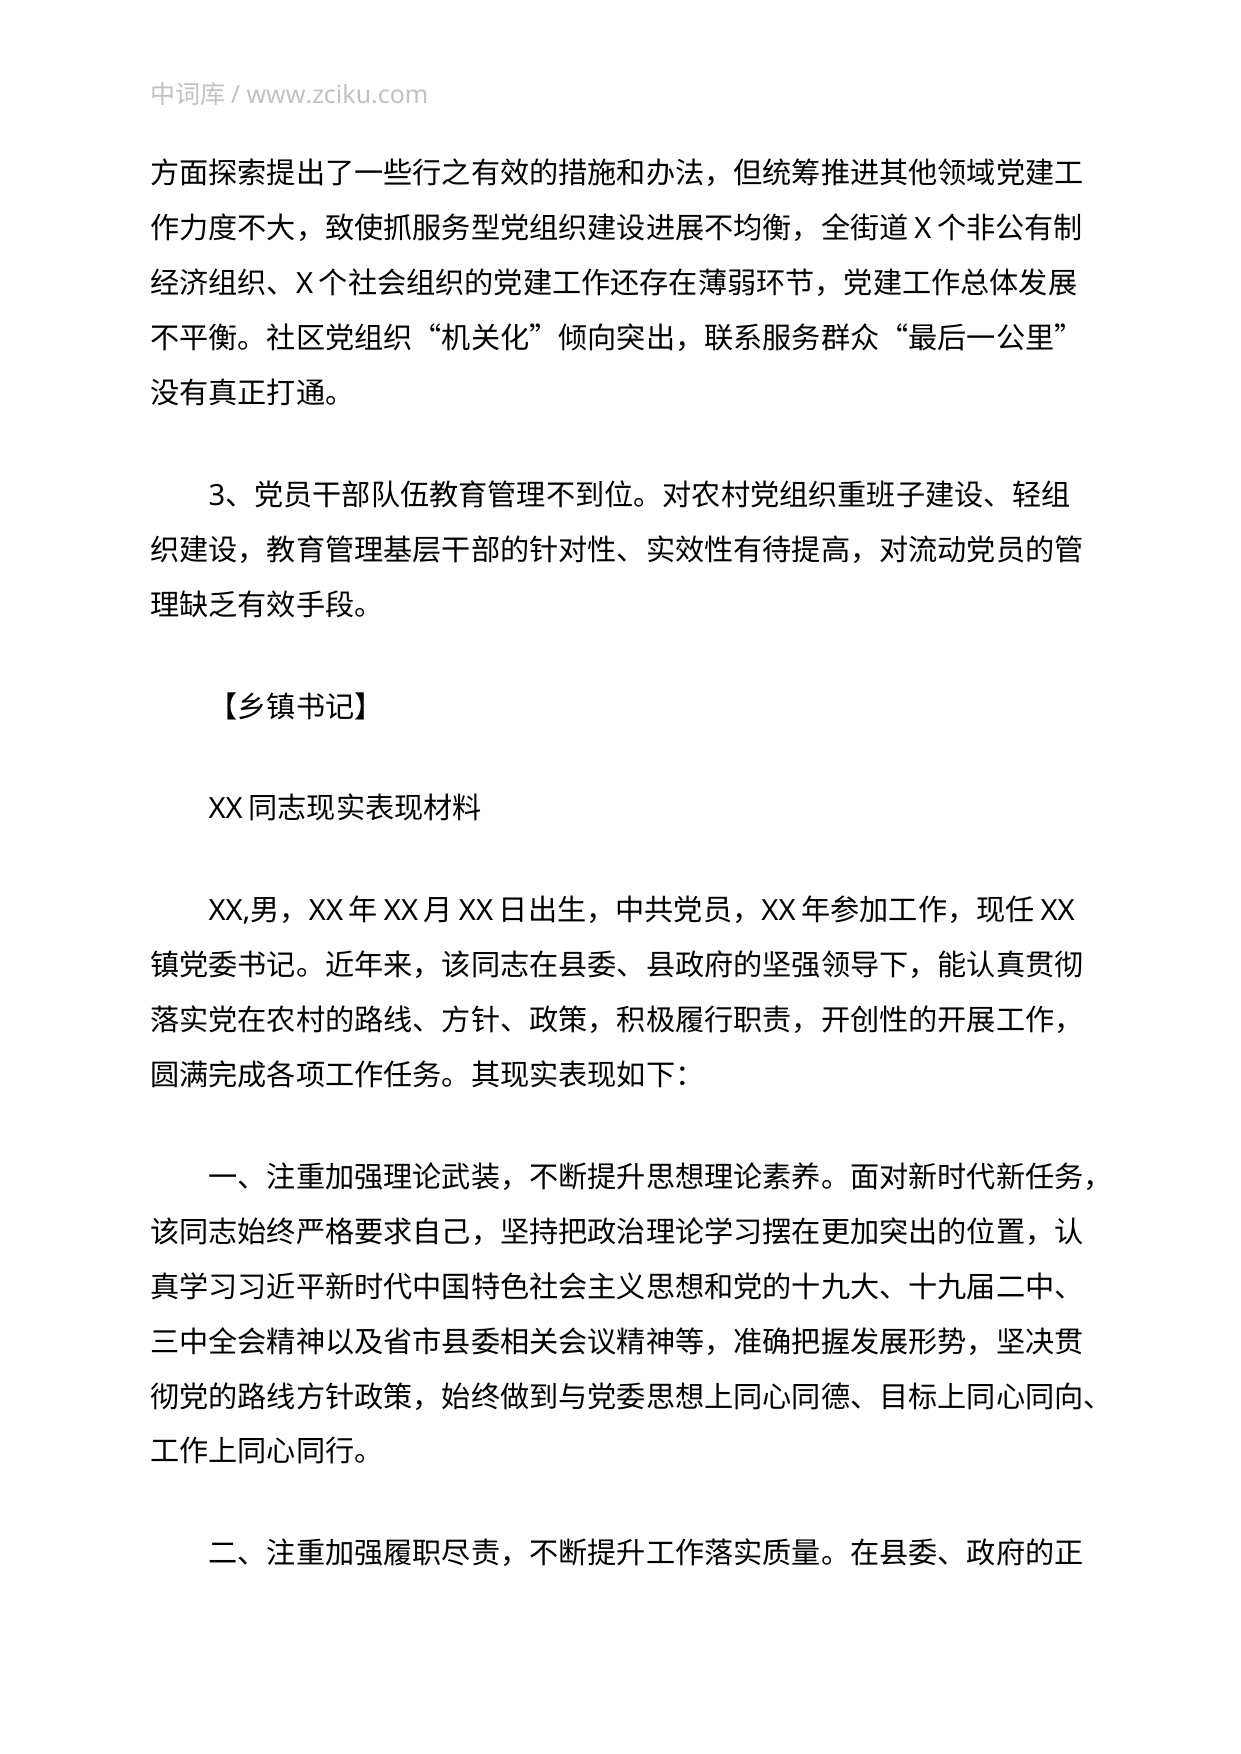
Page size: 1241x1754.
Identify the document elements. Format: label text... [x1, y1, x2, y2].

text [150, 150, 1090, 412]
text 【乡镇书记】 [150, 683, 1090, 726]
text XX,男，XX年XX月XX日出生，中共党员，XX年参加工作，现任XX镇党委书记。近年来，该同志在县委、县政府的坚强领导下，能认真贯彻落实党在农村的路线、方针、政策，积极履行职责，开创性的开展工作，圆满完成各项工作任务。其现实表现如下： [150, 887, 1090, 1094]
text 一、注重加强理论武装，不断提升思想理论素养。面对新时代新任务，该同志始终严格要求自己，坚持把政治理论学习摆在更加突出的位置，认真学习习近平新时代中国特色社会主义思想和党的十九大、十九届二中、三中全会精神以及省市县委相关会议精神等，准确把握发展形势，坚决贯彻党的路线方针政策，始终做到与党委思想上同心同德、目标上同心同向、工作上同心同行。 [150, 1153, 1090, 1470]
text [150, 1530, 1090, 1572]
text 3、党员干部队伍教育管理不到位。对农村党组织重班子建设、轻组织建设，教育管理基层干部的针对性、实效性有待提高，对流动党员的管理缺乏有效手段。 [150, 472, 1090, 624]
text XX同志现实表现材料 [150, 785, 1090, 827]
